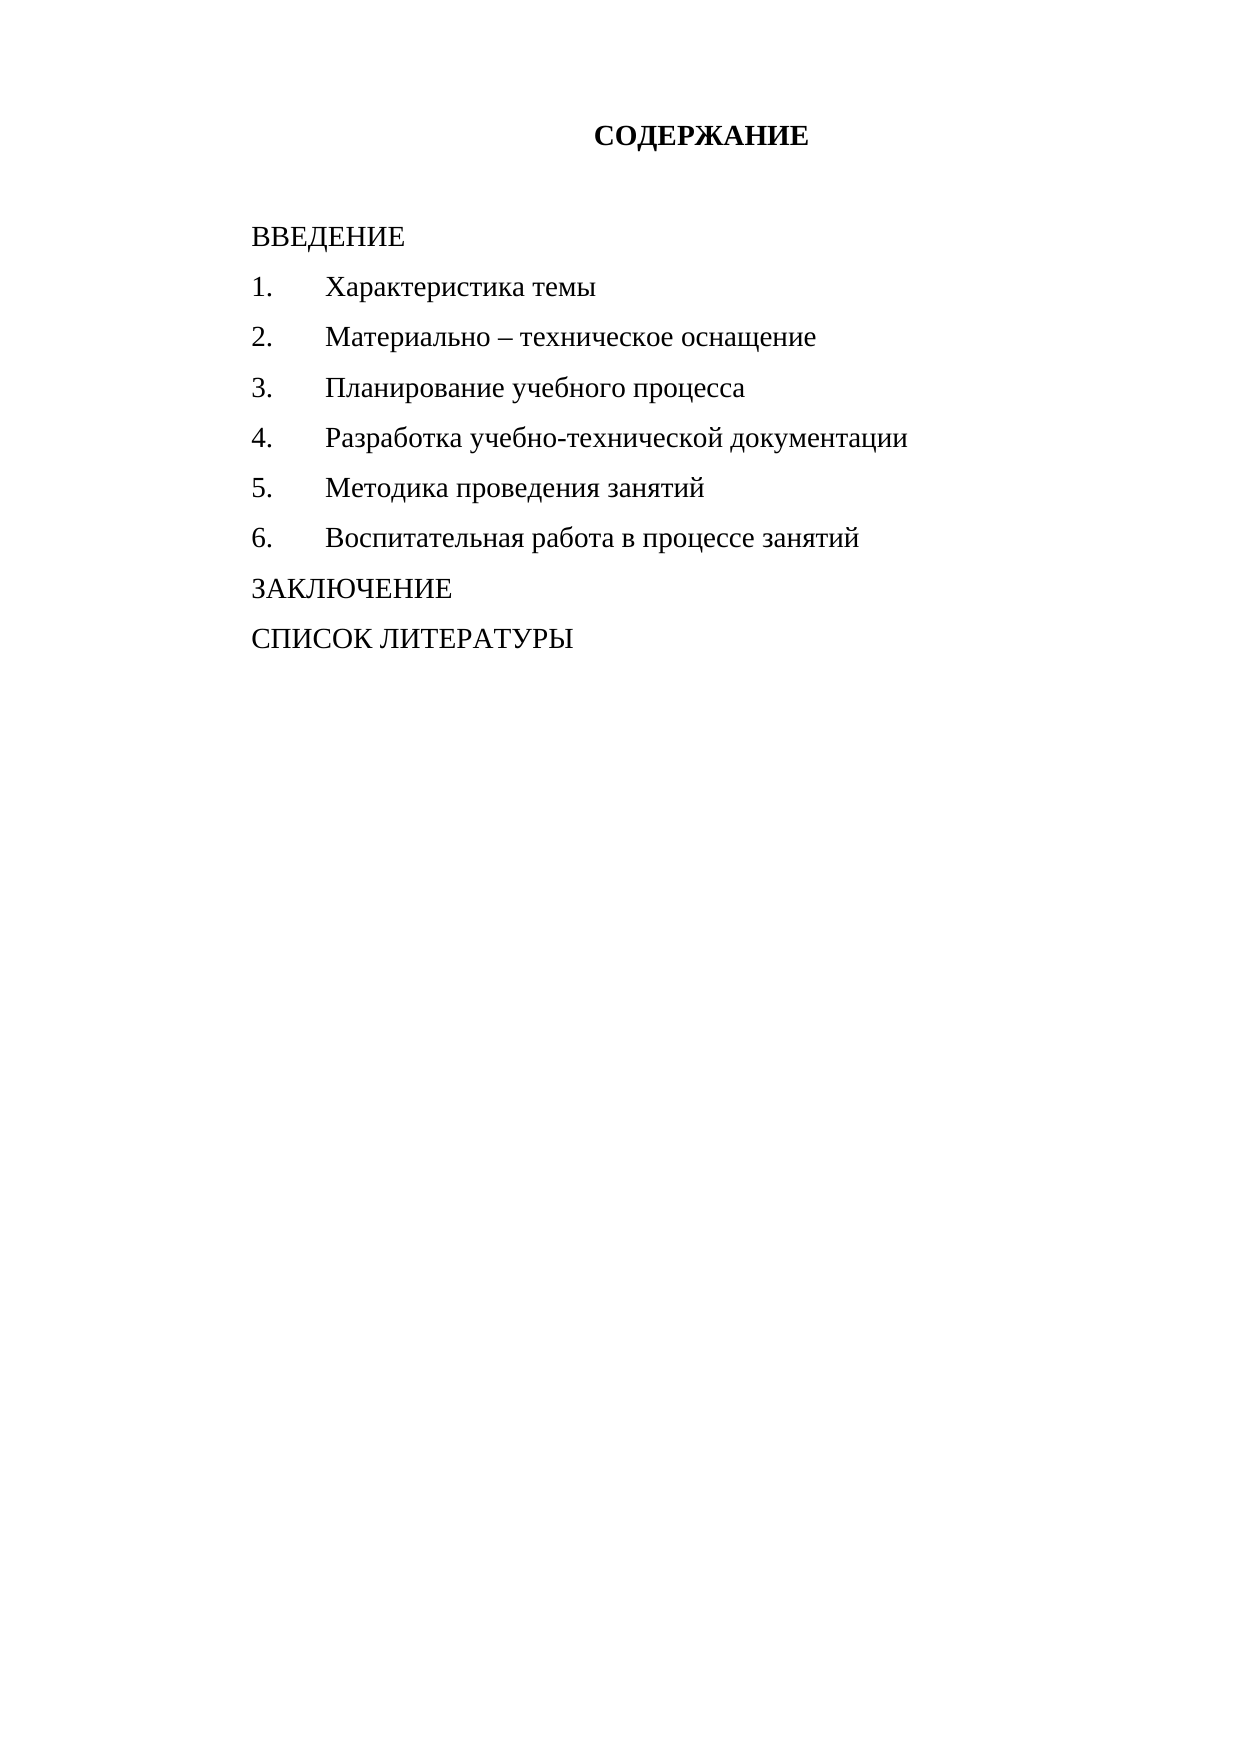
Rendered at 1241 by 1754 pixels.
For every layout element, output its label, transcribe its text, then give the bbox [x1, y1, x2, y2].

title Воспитательная работа в процессе занятий [177, 521, 1152, 554]
title СПИСОК ЛИТЕРАТУРЫ [177, 621, 1152, 655]
title Методика проведения занятий [177, 470, 1152, 504]
title Характеристика темы [177, 269, 1152, 303]
title Разработка учебно-технической документации [177, 420, 1152, 453]
title Материально – техническое оснащение [177, 319, 1152, 353]
title ЗАКЛЮЧЕНИЕ [177, 571, 1152, 604]
title Планирование учебного процесса [177, 370, 1152, 403]
text СОДЕРЖАНИЕ [177, 118, 1152, 152]
title ВВЕДЕНИЕ [177, 219, 1152, 252]
